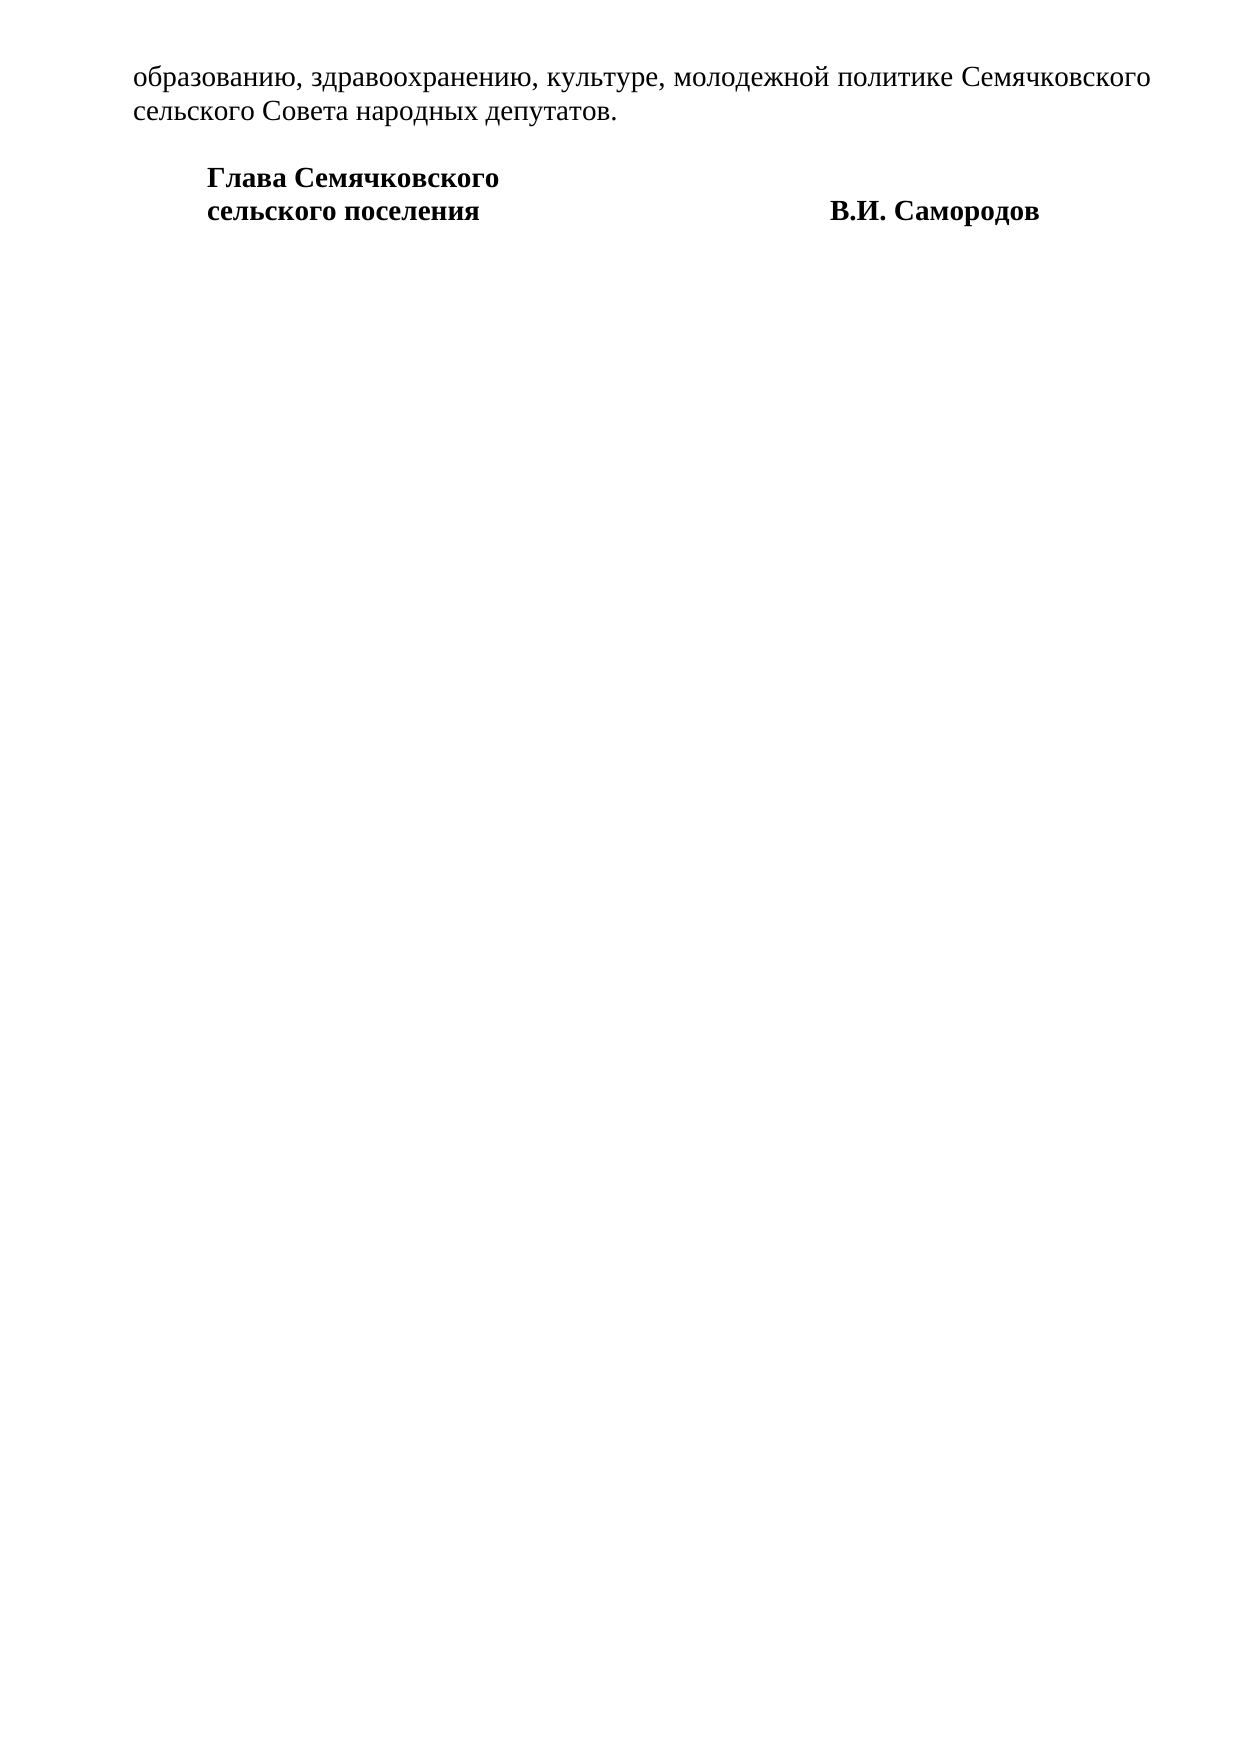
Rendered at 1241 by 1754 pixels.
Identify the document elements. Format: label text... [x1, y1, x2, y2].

text сельского поселения В.И. Самородов [133, 193, 1152, 227]
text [133, 59, 1152, 126]
text Глава Семячковского [133, 160, 1152, 193]
